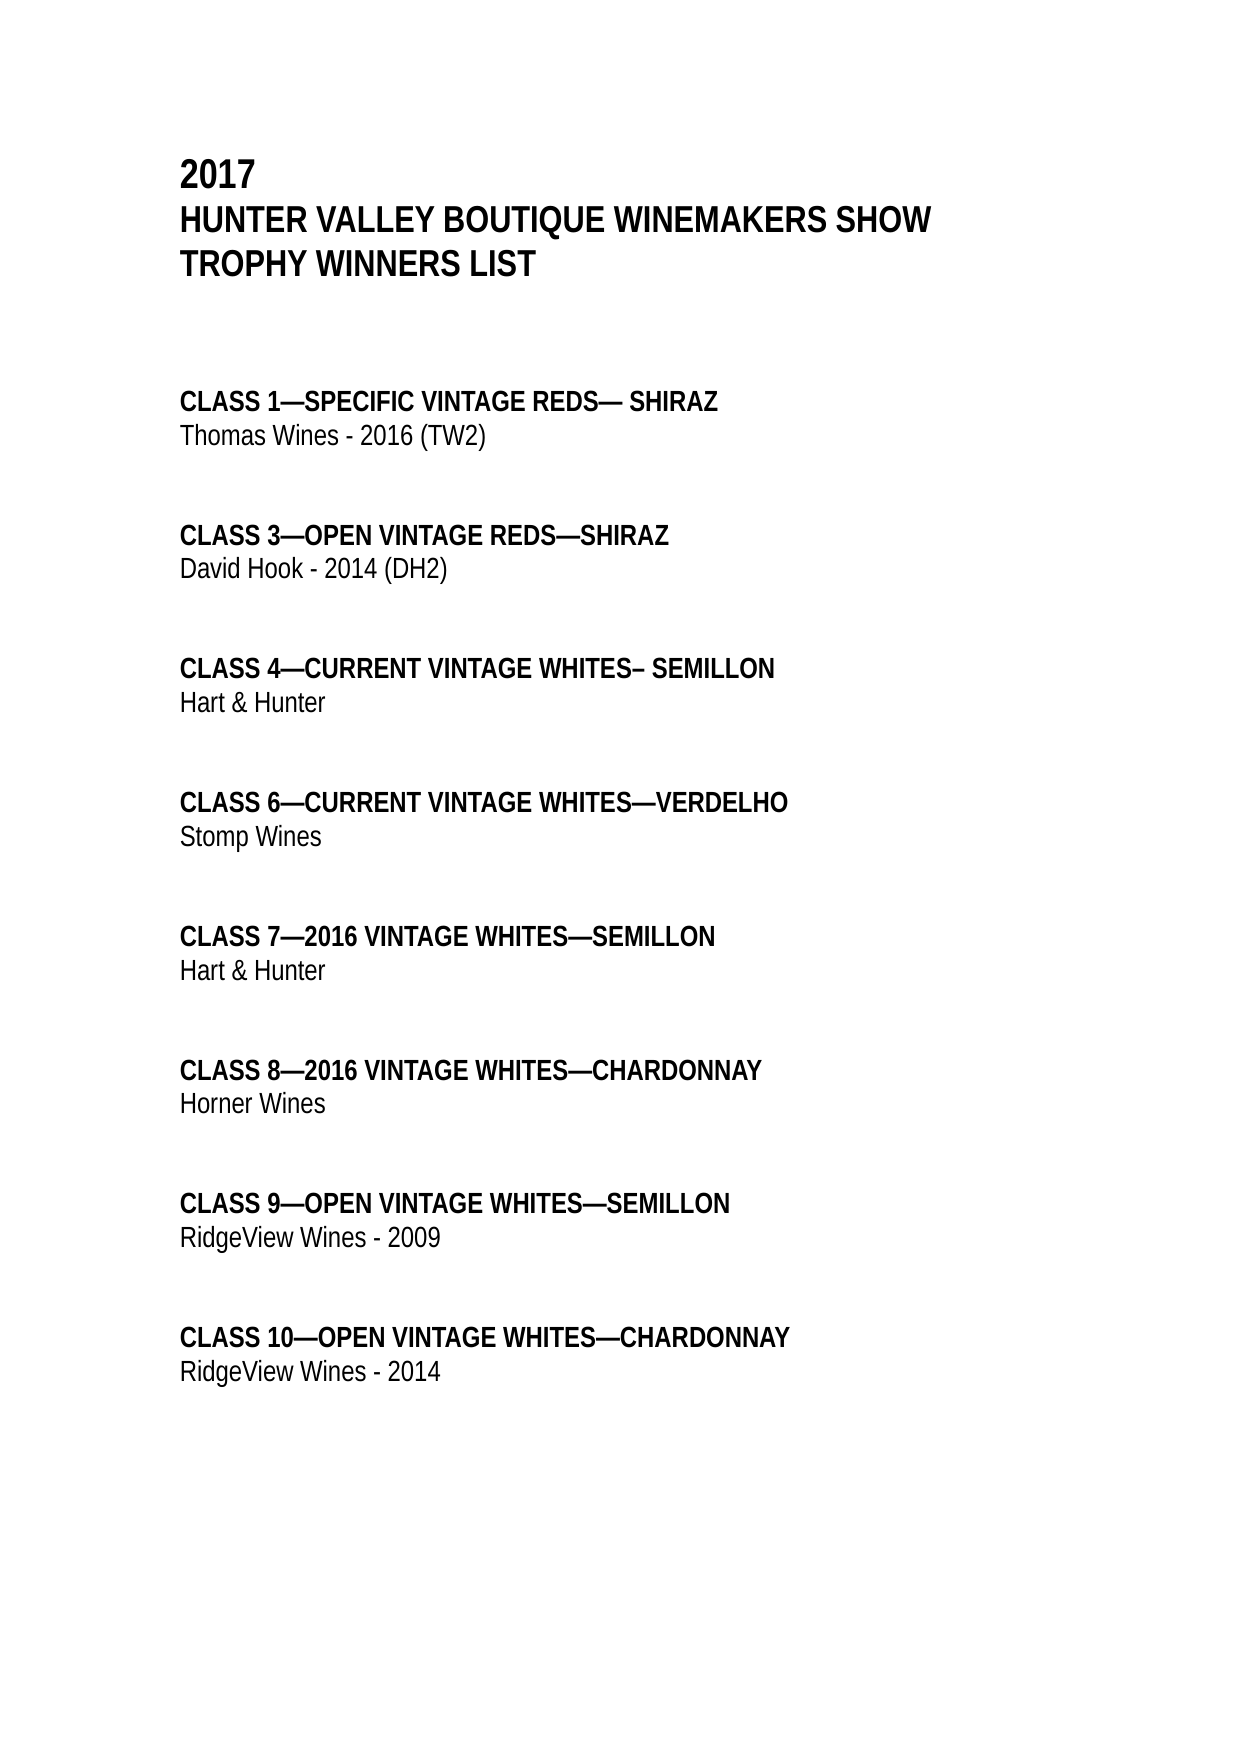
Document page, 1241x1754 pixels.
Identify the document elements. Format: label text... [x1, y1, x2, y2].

text David Hook - 2014 (DH2) [179, 551, 1090, 585]
text Hart & Hunter [179, 685, 1090, 718]
text Thomas Wines - 2016 (TW2) [179, 418, 1090, 451]
text CLASS 3—OPEN VINTAGE REDS—SHIRAZ [179, 518, 1090, 551]
text CLASS 4—CURRENT VINTAGE WHITES– SEMILLON [179, 652, 1090, 685]
text 2017 [179, 150, 1090, 198]
text Horner Wines [179, 1086, 1090, 1120]
text TROPHY WINNERS LIST [179, 241, 1090, 284]
text RidgeView Wines - 2014 [179, 1354, 1090, 1387]
text Stomp Wines [179, 819, 1090, 852]
text HUNTER VALLEY BOUTIQUE WINEMAKERS SHOW [179, 198, 1090, 241]
text CLASS 6—CURRENT VINTAGE WHITES—VERDELHO [179, 785, 1090, 819]
text RidgeView Wines - 2009 [179, 1220, 1090, 1253]
text CLASS 9—OPEN VINTAGE WHITES—SEMILLON [179, 1187, 1090, 1220]
text Hart & Hunter [179, 953, 1090, 986]
text CLASS 7—2016 VINTAGE WHITES—SEMILLON [179, 919, 1090, 953]
text CLASS 8—2016 VINTAGE WHITES—CHARDONNAY [179, 1053, 1090, 1086]
text CLASS 10—OPEN VINTAGE WHITES—CHARDONNAY [179, 1320, 1090, 1354]
text CLASS 1—SPECIFIC VINTAGE REDS— SHIRAZ [179, 384, 1090, 418]
